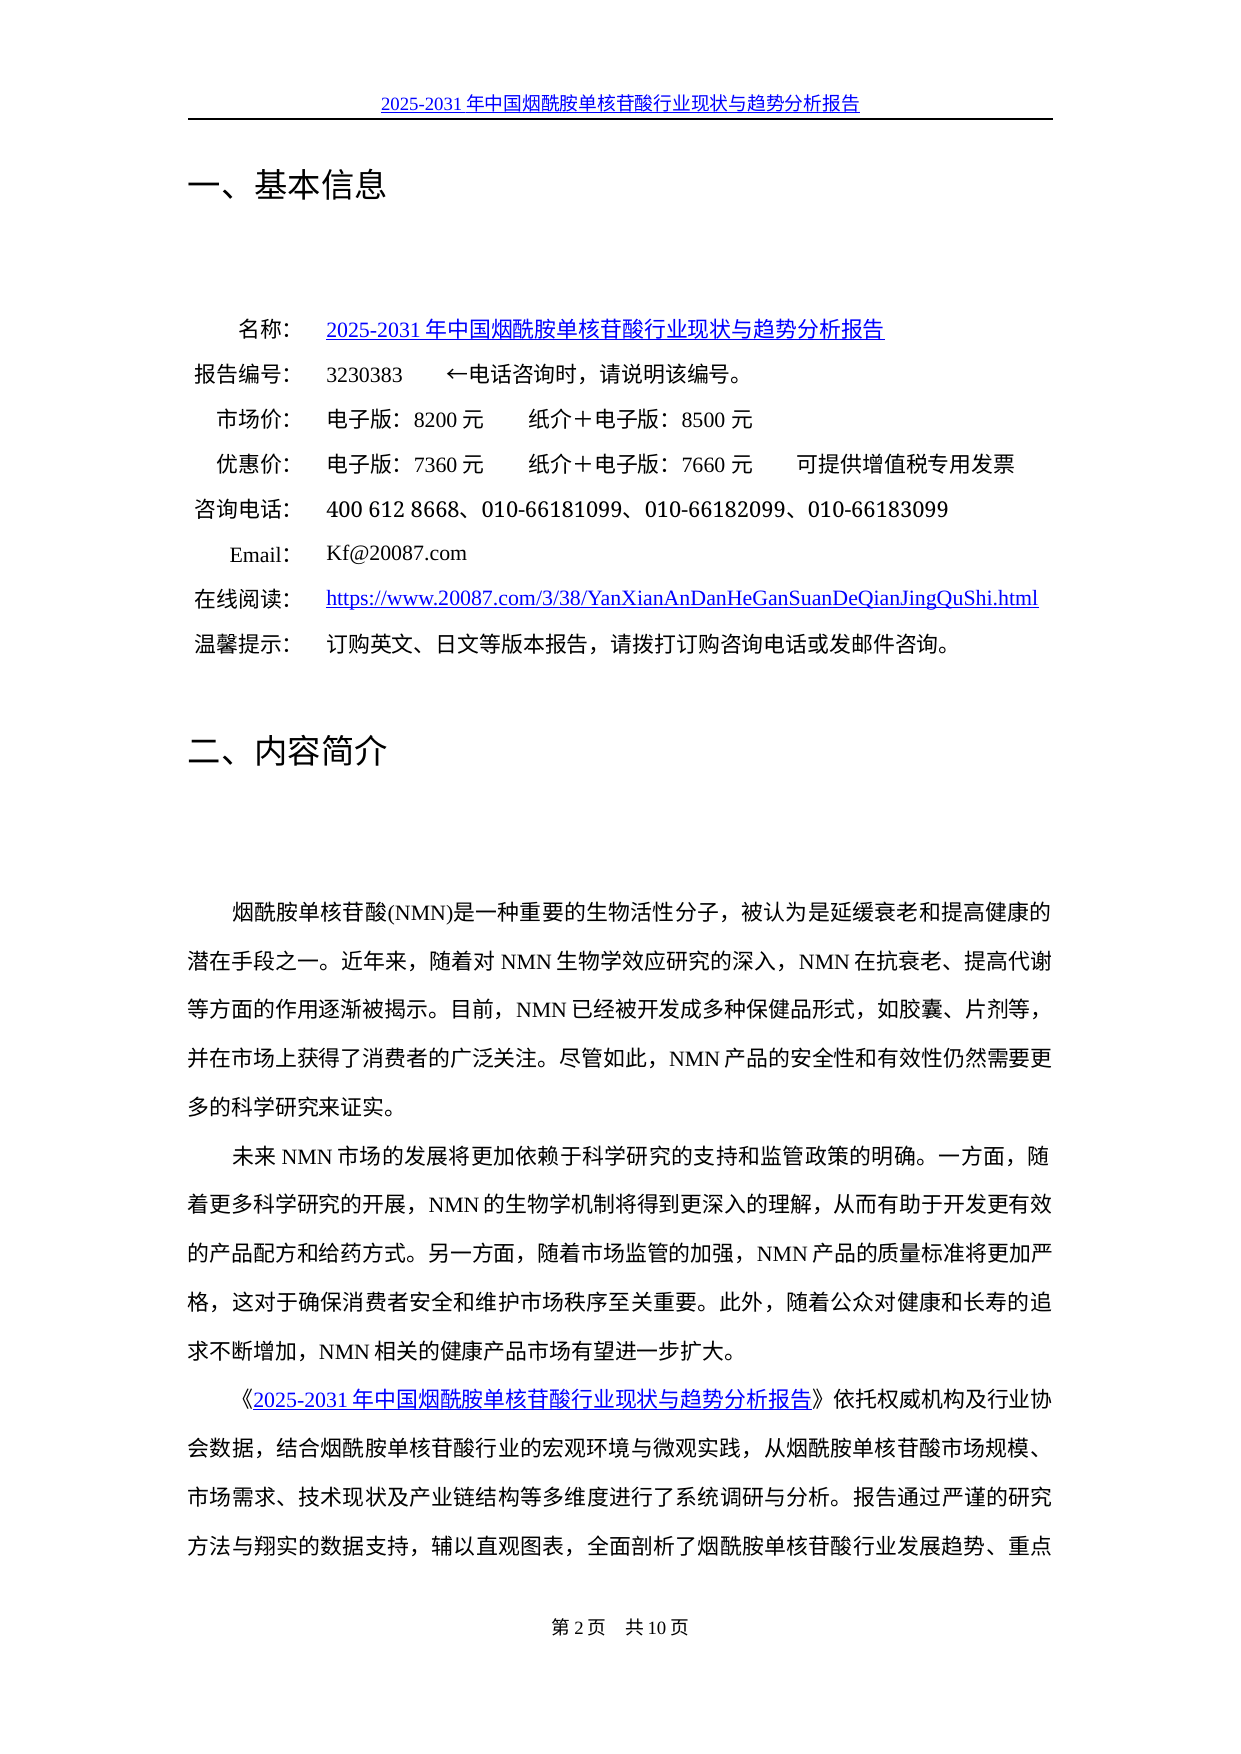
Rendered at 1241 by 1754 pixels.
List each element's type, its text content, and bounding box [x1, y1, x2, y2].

table_cell Kf@20087.com [315, 537, 1073, 582]
table_cell 电子版：8200 元 纸介＋电子版：8500 元 [315, 402, 1073, 447]
table_cell 订购英文、日文等版本报告，请拨打订购咨询电话或发邮件咨询。 [315, 627, 1073, 672]
table_cell 400 612 8668、010-66181099、010-66182099、010-66183099 [315, 492, 1073, 537]
table_cell 报告编号： [167, 357, 315, 402]
title 二、内容简介 [187, 717, 1053, 782]
table_cell 电子版：7360 元 纸介＋电子版：7660 元 可提供增值税专用发票 [315, 447, 1073, 492]
table_cell [315, 582, 1073, 627]
table_cell Email： [167, 537, 315, 582]
table_cell 咨询电话： [167, 492, 315, 537]
title 一、基本信息 [187, 150, 1053, 215]
table_header 名称： [167, 312, 315, 357]
table_cell 3230383 ←电话咨询时，请说明该编号。 [315, 357, 1073, 402]
table_cell 优惠价： [167, 447, 315, 492]
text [187, 894, 1053, 1561]
table_cell 在线阅读： [167, 582, 315, 627]
table_header 2025-2031年中国烟酰胺单核苷酸行业现状与趋势分析报告 [315, 312, 1073, 357]
table_cell 温馨提示： [167, 627, 315, 672]
table_cell 市场价： [167, 402, 315, 447]
